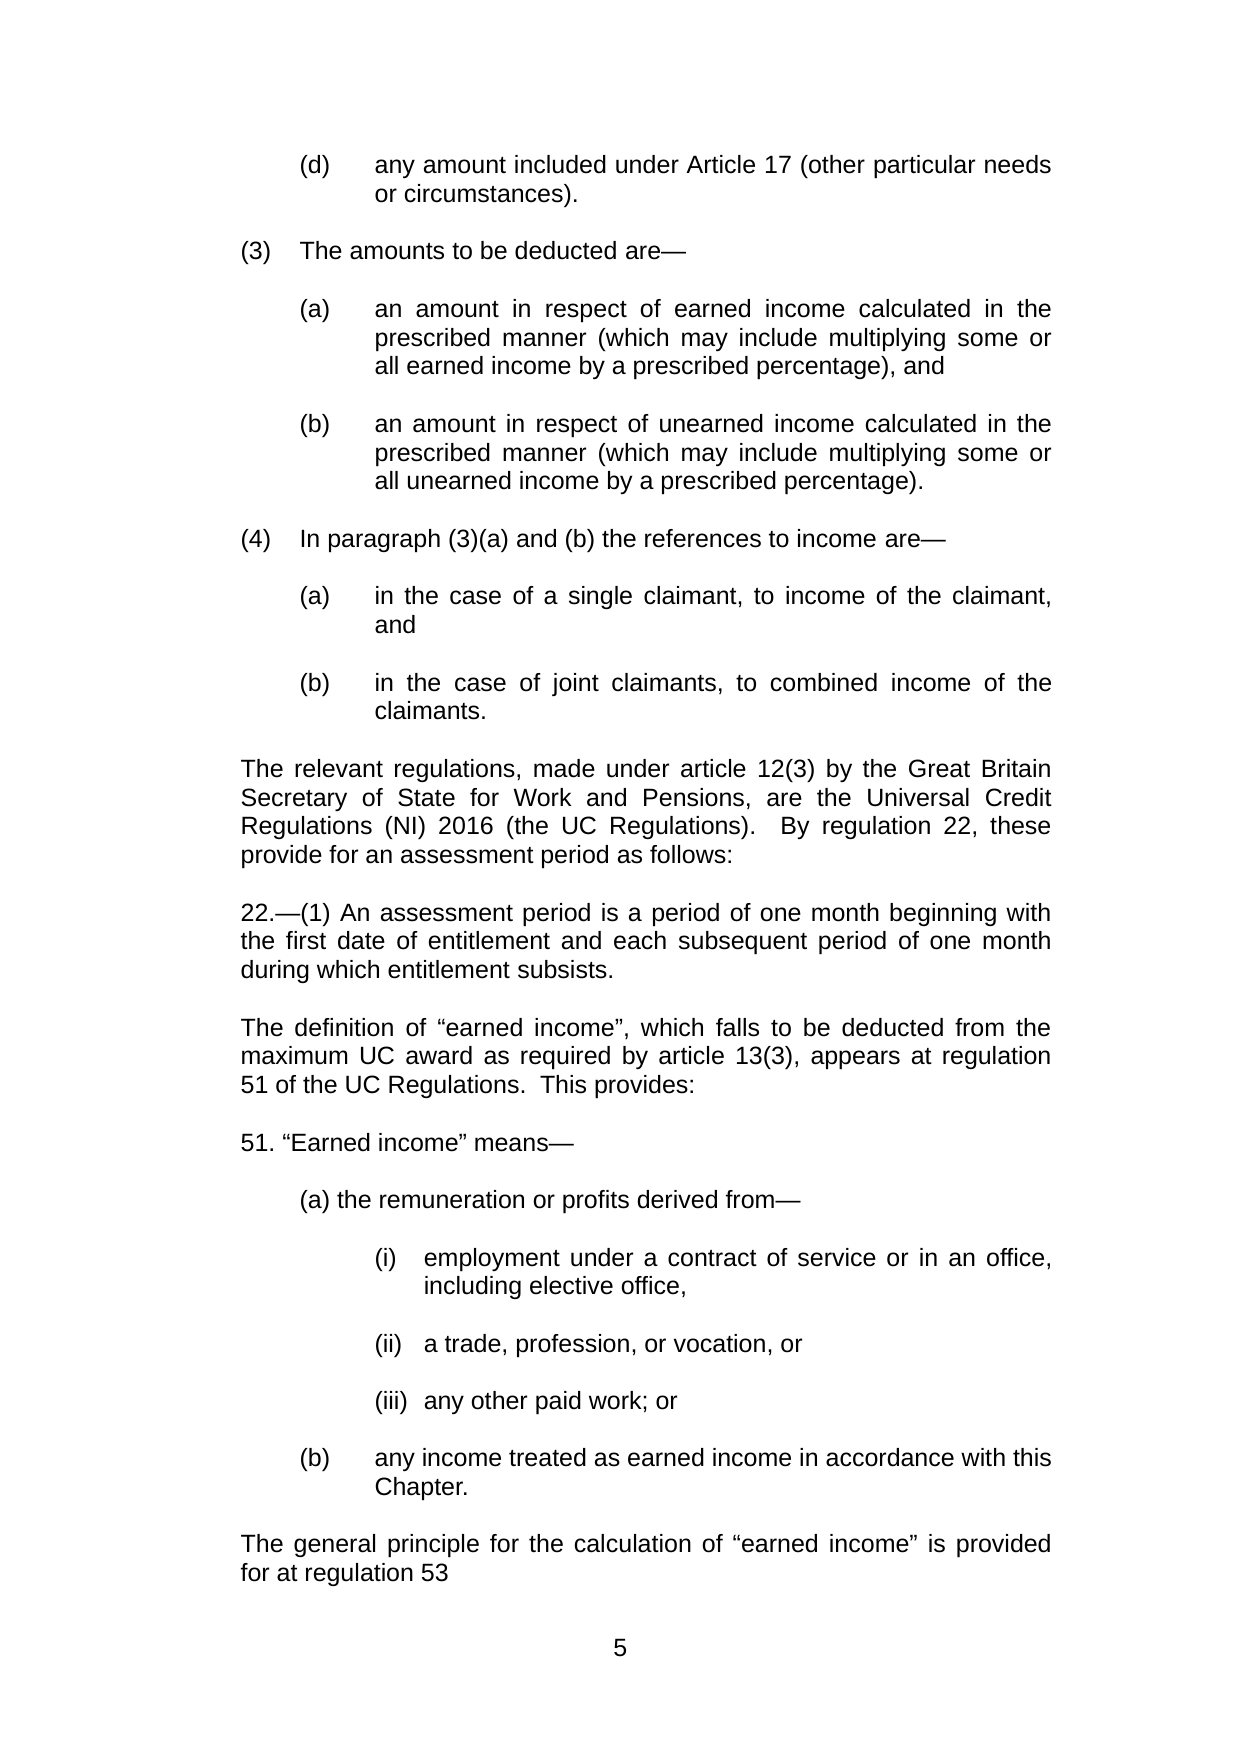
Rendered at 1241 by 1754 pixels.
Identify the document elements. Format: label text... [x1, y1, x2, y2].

text (ii) a trade, profession, or vocation, or [187, 1329, 1053, 1357]
text The definition of “earned income”, which falls to be deducted from the maximum UC award as required by article 13(3), appears at regulation 51 of the UC Regulations. This provides: [187, 1012, 1053, 1099]
text (a) the remuneration or profits derived from— [187, 1185, 1053, 1214]
text The relevant regulations, made under article 12(3) by the Great Britain Secretary of State for Work and Pensions, are the Universal Credit Regulations (NI) 2016 (the UC Regulations). By regulation 22, these provide for an assessment period as follows: [187, 754, 1053, 869]
text 51. “Earned income” means— [187, 1127, 1053, 1156]
list (a) an amount in respect of earned income calculated in the prescribed manner (which may include multiplying some or all earned income by a prescribed percentage), and [187, 294, 1053, 380]
text The general principle for the calculation of “earned income” is provided for at regulation 53 [187, 1529, 1053, 1587]
list (b) in the case of joint claimants, to combined income of the claimants. [187, 667, 1053, 725]
list (b) an amount in respect of unearned income calculated in the prescribed manner (which may include multiplying some or all unearned income by a prescribed percentage). [187, 409, 1053, 495]
list (4) In paragraph (3)(a) and (b) the references to income are— [187, 524, 1053, 552]
text (i) employment under a contract of service or in an office, including elective office, [187, 1242, 1053, 1300]
text (iii) any other paid work; or [187, 1386, 1053, 1415]
list (d) any amount included under Article 17 (other particular needs or circumstances). [187, 150, 1053, 207]
list 22.—(1) An assessment period is a period of one month beginning with the first date of entitlement and each subsequent period of one month during which entitlement subsists. [187, 897, 1053, 984]
text (b) any income treated as earned income in accordance with this Chapter. [187, 1443, 1053, 1501]
list (3) The amounts to be deducted are— [187, 236, 1053, 265]
list (a) in the case of a single claimant, to income of the claimant, and [187, 581, 1053, 639]
